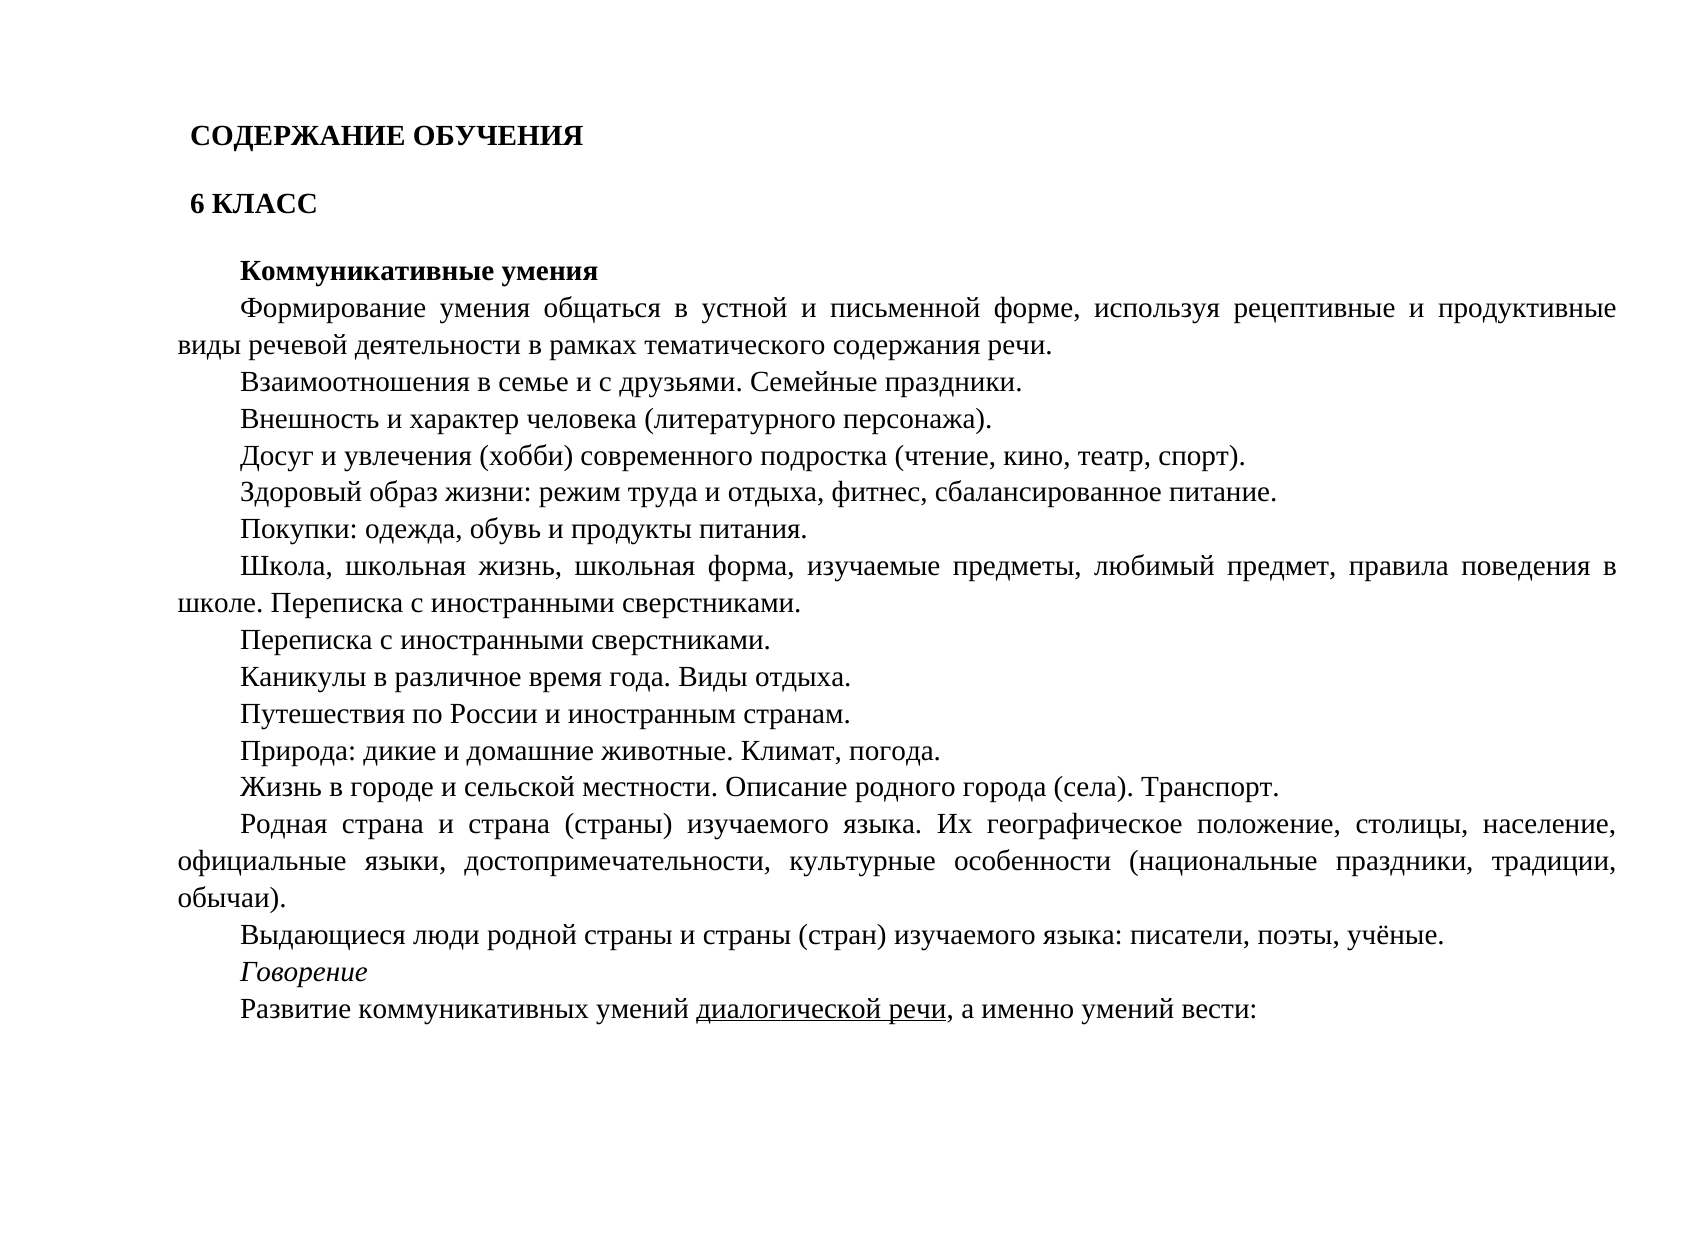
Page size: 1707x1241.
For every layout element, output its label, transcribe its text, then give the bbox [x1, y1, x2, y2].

text Жизнь в городе и сельской местности. Описание родного города (села). Транспорт. [177, 769, 1618, 803]
text Взаимоотношения в семье и с друзьями. Семейные праздники. [177, 364, 1618, 397]
text Путешествия по России и иностранным странам. [177, 696, 1618, 729]
text Природа: дикие и домашние животные. Климат, погода. [177, 733, 1618, 766]
text Здоровый образ жизни: режим труда и отдыха, фитнес, сбалансированное питание. [177, 474, 1618, 508]
text Внешность и характер человека (литературного персонажа). [177, 401, 1618, 434]
text Развитие коммуникативных умений диалогической речи, а именно умений вести: [177, 991, 1618, 1024]
text СОДЕРЖАНИЕ ОБУЧЕНИЯ [190, 118, 1618, 152]
text Школа, школьная жизнь, школьная форма, изучаемые предметы, любимый предмет, правила поведения в школе. Переписка с иностранными сверстниками. [177, 548, 1618, 619]
text Родная страна и страна (страны) изучаемого языка. Их географическое положение, столицы, население, официальные языки, достопримечательности, культурные особенности (национальные праздники, традиции, обычаи). [177, 806, 1618, 914]
text Говорение [177, 954, 1618, 987]
text Коммуникативные умения [177, 253, 1618, 287]
text Досуг и увлечения (хобби) современного подростка (чтение, кино, театр, спорт). [177, 438, 1618, 471]
text Переписка с иностранными сверстниками. [177, 622, 1618, 656]
text Покупки: одежда, обувь и продукты питания. [177, 511, 1618, 545]
text Выдающиеся люди родной страны и страны (стран) изучаемого языка: писатели, поэты, учёные. [177, 917, 1618, 951]
text 6 КЛАСС [190, 186, 1618, 219]
text Каникулы в различное время года. Виды отдыха. [177, 659, 1618, 692]
text Формирование умения общаться в устной и письменной форме, используя рецептивные и продуктивные виды речевой деятельности в рамках тематического содержания речи. [177, 290, 1618, 361]
